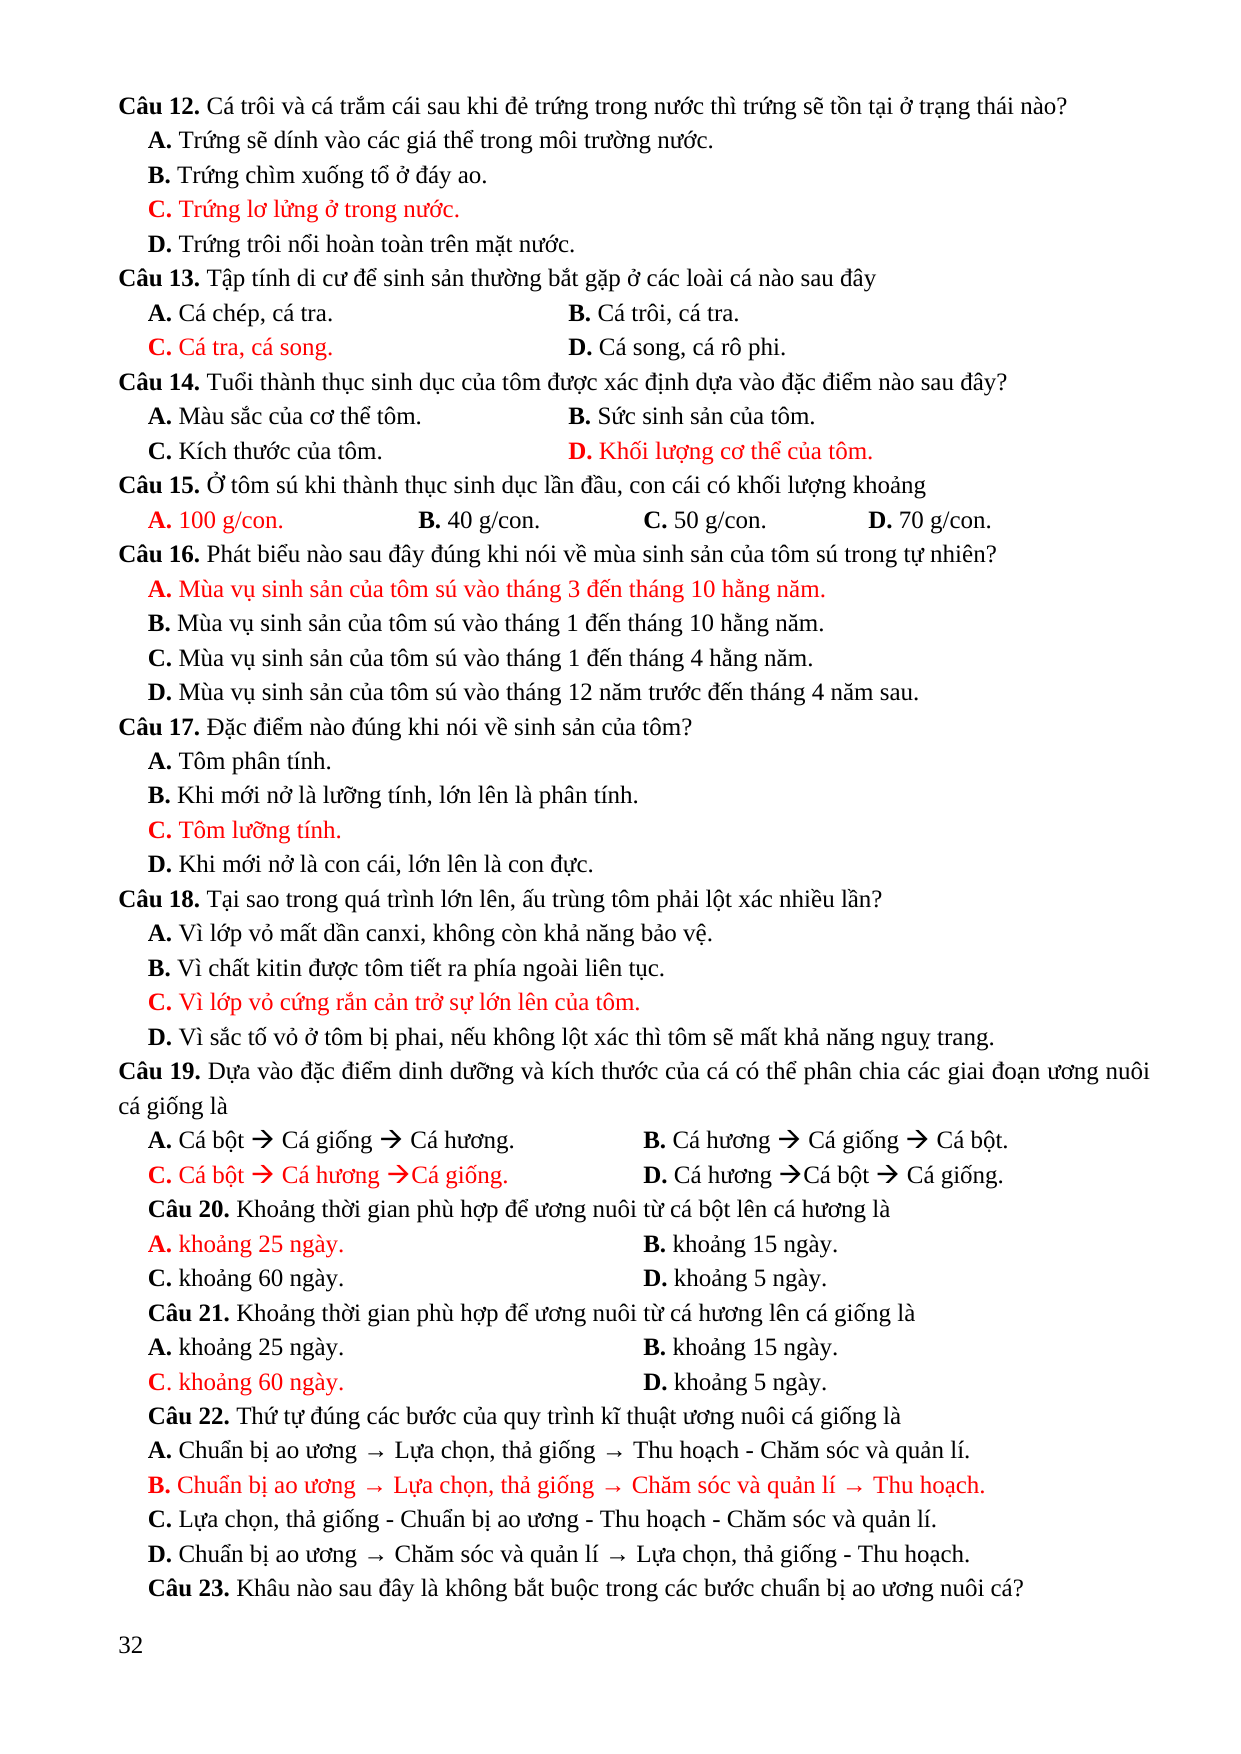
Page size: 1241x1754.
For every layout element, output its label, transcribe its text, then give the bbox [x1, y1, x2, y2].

text Câu 21. Khoảng thời gian phù hợp để ương nuôi từ cá hương lên cá giống là [118, 1298, 1152, 1326]
text D. Trứng trôi nổi hoàn toàn trên mặt nước. [118, 229, 1152, 258]
text B. Chuẩn bị ao ương → Lựa chọn, thả giống → Chăm sóc và quản lí → Thu hoạch. [118, 1470, 1152, 1499]
text Câu 22. Thứ tự đúng các bước của quy trình kĩ thuật ương nuôi cá giống là [118, 1401, 1152, 1430]
text Câu 19. Dựa vào đặc điểm dinh dưỡng và kích thước của cá có thể phân chia các giai đoạn ương nuôi cá giống là [118, 1056, 1152, 1119]
text A. khoảng 25 ngày. B. khoảng 15 ngày. [118, 1229, 1152, 1257]
text Câu 17. Đặc điểm nào đúng khi nói về sinh sản của tôm? [118, 712, 1152, 740]
text A. Tôm phân tính. [118, 746, 1152, 775]
text A. Cá chép, cá tra. B. Cá trôi, cá tra. [118, 298, 1152, 327]
text B. Mùa vụ sinh sản của tôm sú vào tháng 1 đến tháng 10 hằng năm. [118, 608, 1152, 637]
text C. khoảng 60 ngày. D. khoảng 5 ngày. [118, 1367, 1152, 1395]
text A. Vì lớp vỏ mất dần canxi, không còn khả năng bảo vệ. [118, 918, 1152, 947]
text Câu 13. Tập tính di cư để sinh sản thường bắt gặp ở các loài cá nào sau đây [118, 263, 1152, 292]
text C. Tôm lưỡng tính. [118, 815, 1152, 844]
text A. khoảng 25 ngày. B. khoảng 15 ngày. [118, 1332, 1152, 1361]
text C. Vì lớp vỏ cứng rắn cản trở sự lớn lên của tôm. [118, 987, 1152, 1016]
text A. Cá bột Cá giống Cá hương. B. Cá hương Cá giống Cá bột. [118, 1125, 1152, 1154]
text A. Màu sắc của cơ thể tôm. B. Sức sinh sản của tôm. [118, 401, 1152, 430]
text D. Vì sắc tố vỏ ở tôm bị phai, nếu không lột xác thì tôm sẽ mất khả năng nguỵ trang. [118, 1022, 1152, 1051]
text C. Kích thước của tôm. D. Khối lượng cơ thể của tôm. [118, 436, 1152, 464]
text C. Lựa chọn, thả giống - Chuẩn bị ao ương - Thu hoạch - Chăm sóc và quản lí. [118, 1504, 1152, 1533]
text C. Cá bột Cá hương Cá giống. D. Cá hương Cá bột Cá giống. [118, 1160, 1152, 1188]
text A. Mùa vụ sinh sản của tôm sú vào tháng 3 đến tháng 10 hằng năm. [118, 574, 1152, 602]
text Câu 15. Ở tôm sú khi thành thục sinh dục lần đầu, con cái có khối lượng khoảng [118, 470, 1152, 499]
text C. Trứng lơ lửng ở trong nước. [118, 194, 1152, 223]
text Câu 20. Khoảng thời gian phù hợp để ương nuôi từ cá bột lên cá hương là [118, 1194, 1152, 1223]
text B. Vì chất kitin được tôm tiết ra phía ngoài liên tục. [118, 953, 1152, 982]
text D. Chuẩn bị ao ương → Chăm sóc và quản lí → Lựa chọn, thả giống - Thu hoạch. [118, 1539, 1152, 1568]
text A. Trứng sẽ dính vào các giá thể trong môi trường nước. [118, 125, 1152, 154]
text Câu 18. Tại sao trong quá trình lớn lên, ấu trùng tôm phải lột xác nhiều lần? [118, 884, 1152, 913]
text C. khoảng 60 ngày. D. khoảng 5 ngày. [118, 1263, 1152, 1292]
text C. Cá tra, cá song. D. Cá song, cá rô phi. [118, 332, 1152, 361]
text B. Khi mới nở là lưỡng tính, lớn lên là phân tính. [118, 781, 1152, 809]
text Câu 16. Phát biểu nào sau đây đúng khi nói về mùa sinh sản của tôm sú trong tự nhiên? [118, 539, 1152, 568]
text Câu 12. Cá trôi và cá trắm cái sau khi đẻ trứng trong nước thì trứng sẽ tồn tại ở trạng thái nào? [118, 91, 1152, 120]
text A. Chuẩn bị ao ương → Lựa chọn, thả giống → Thu hoạch - Chăm sóc và quản lí. [118, 1436, 1152, 1464]
text Câu 23. Khâu nào sau đây là không bắt buộc trong các bước chuẩn bị ao ương nuôi cá? [118, 1573, 1152, 1602]
text Câu 14. Tuổi thành thục sinh dục của tôm được xác định dựa vào đặc điểm nào sau đây? [118, 367, 1152, 396]
text A. 100 g/con. B. 40 g/con. C. 50 g/con. D. 70 g/con. [118, 505, 1152, 533]
text D. Mùa vụ sinh sản của tôm sú vào tháng 12 năm trước đến tháng 4 năm sau. [118, 677, 1152, 706]
text B. Trứng chìm xuống tổ ở đáy ao. [118, 160, 1152, 189]
text C. Mùa vụ sinh sản của tôm sú vào tháng 1 đến tháng 4 hằng năm. [118, 643, 1152, 671]
text D. Khi mới nở là con cái, lớn lên là con đực. [118, 849, 1152, 878]
